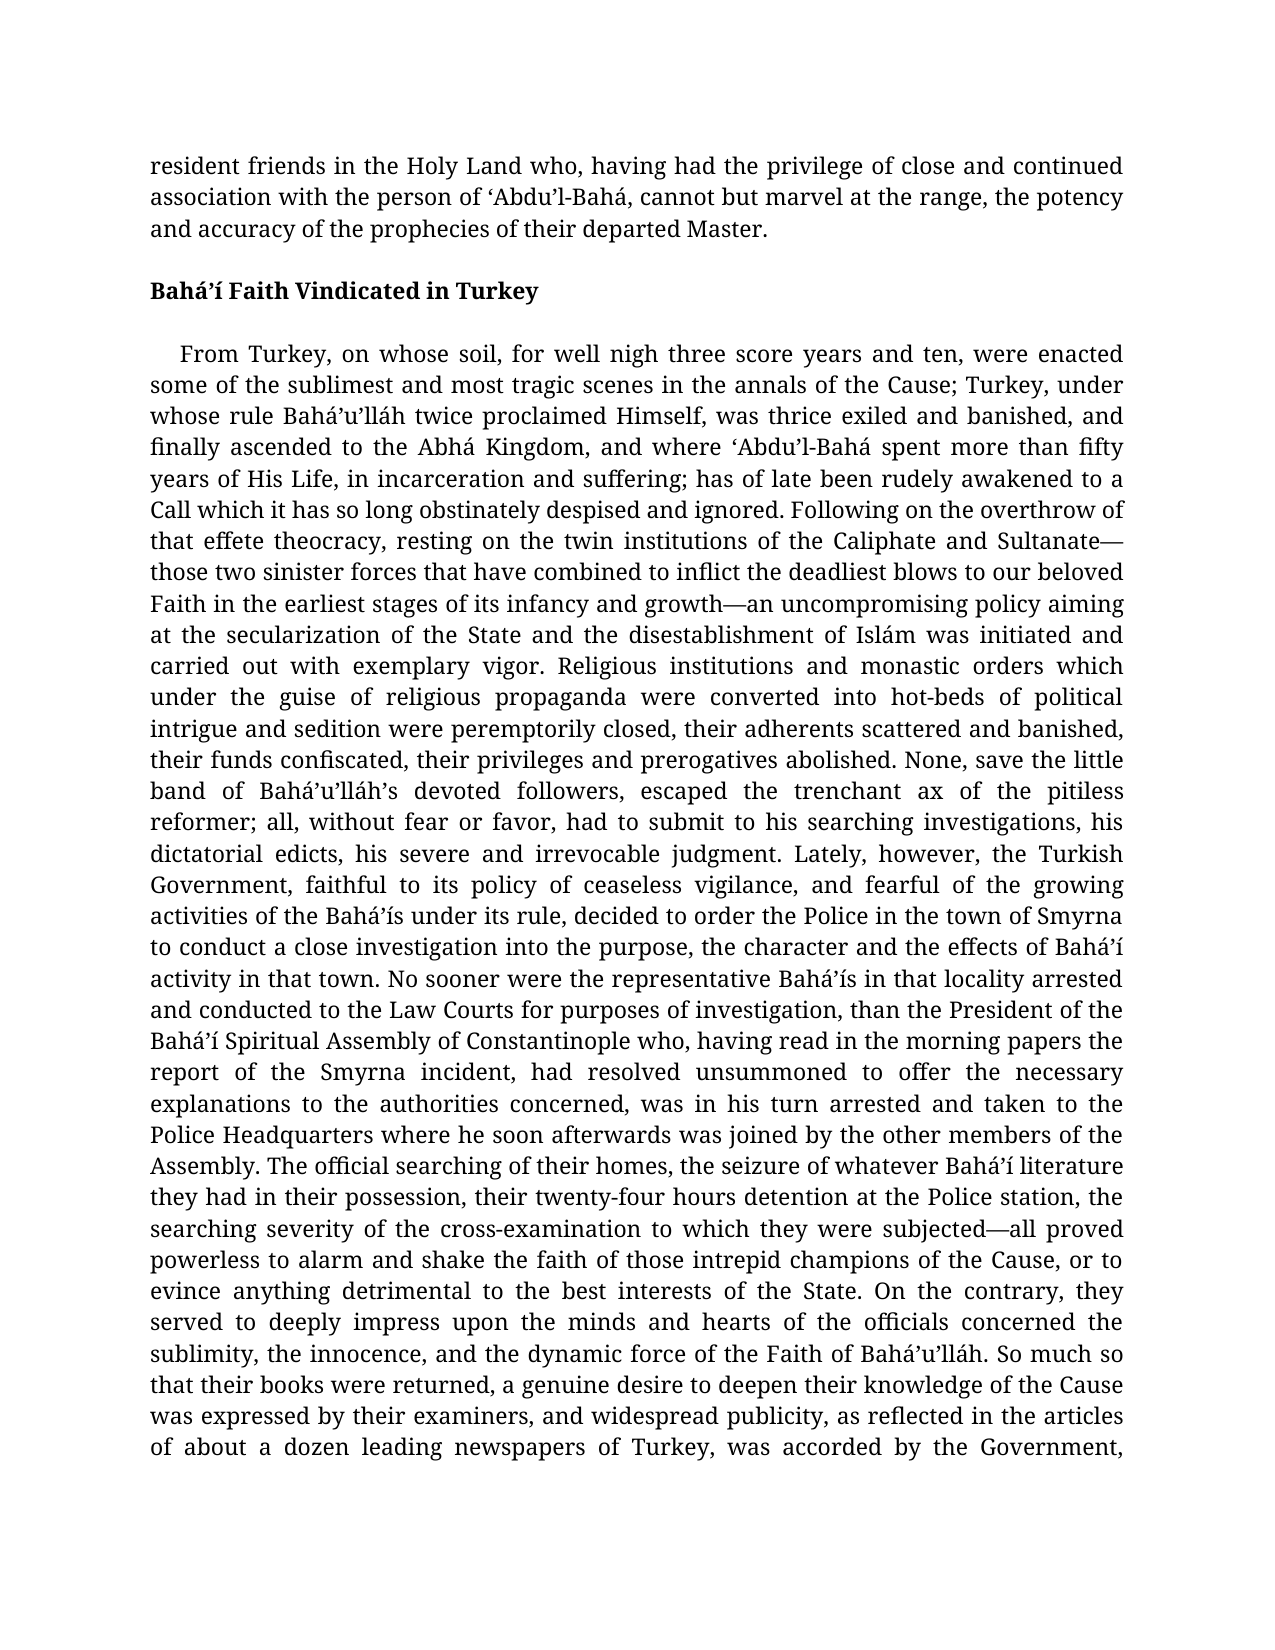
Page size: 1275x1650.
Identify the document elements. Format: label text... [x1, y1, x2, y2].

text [150, 150, 1125, 244]
